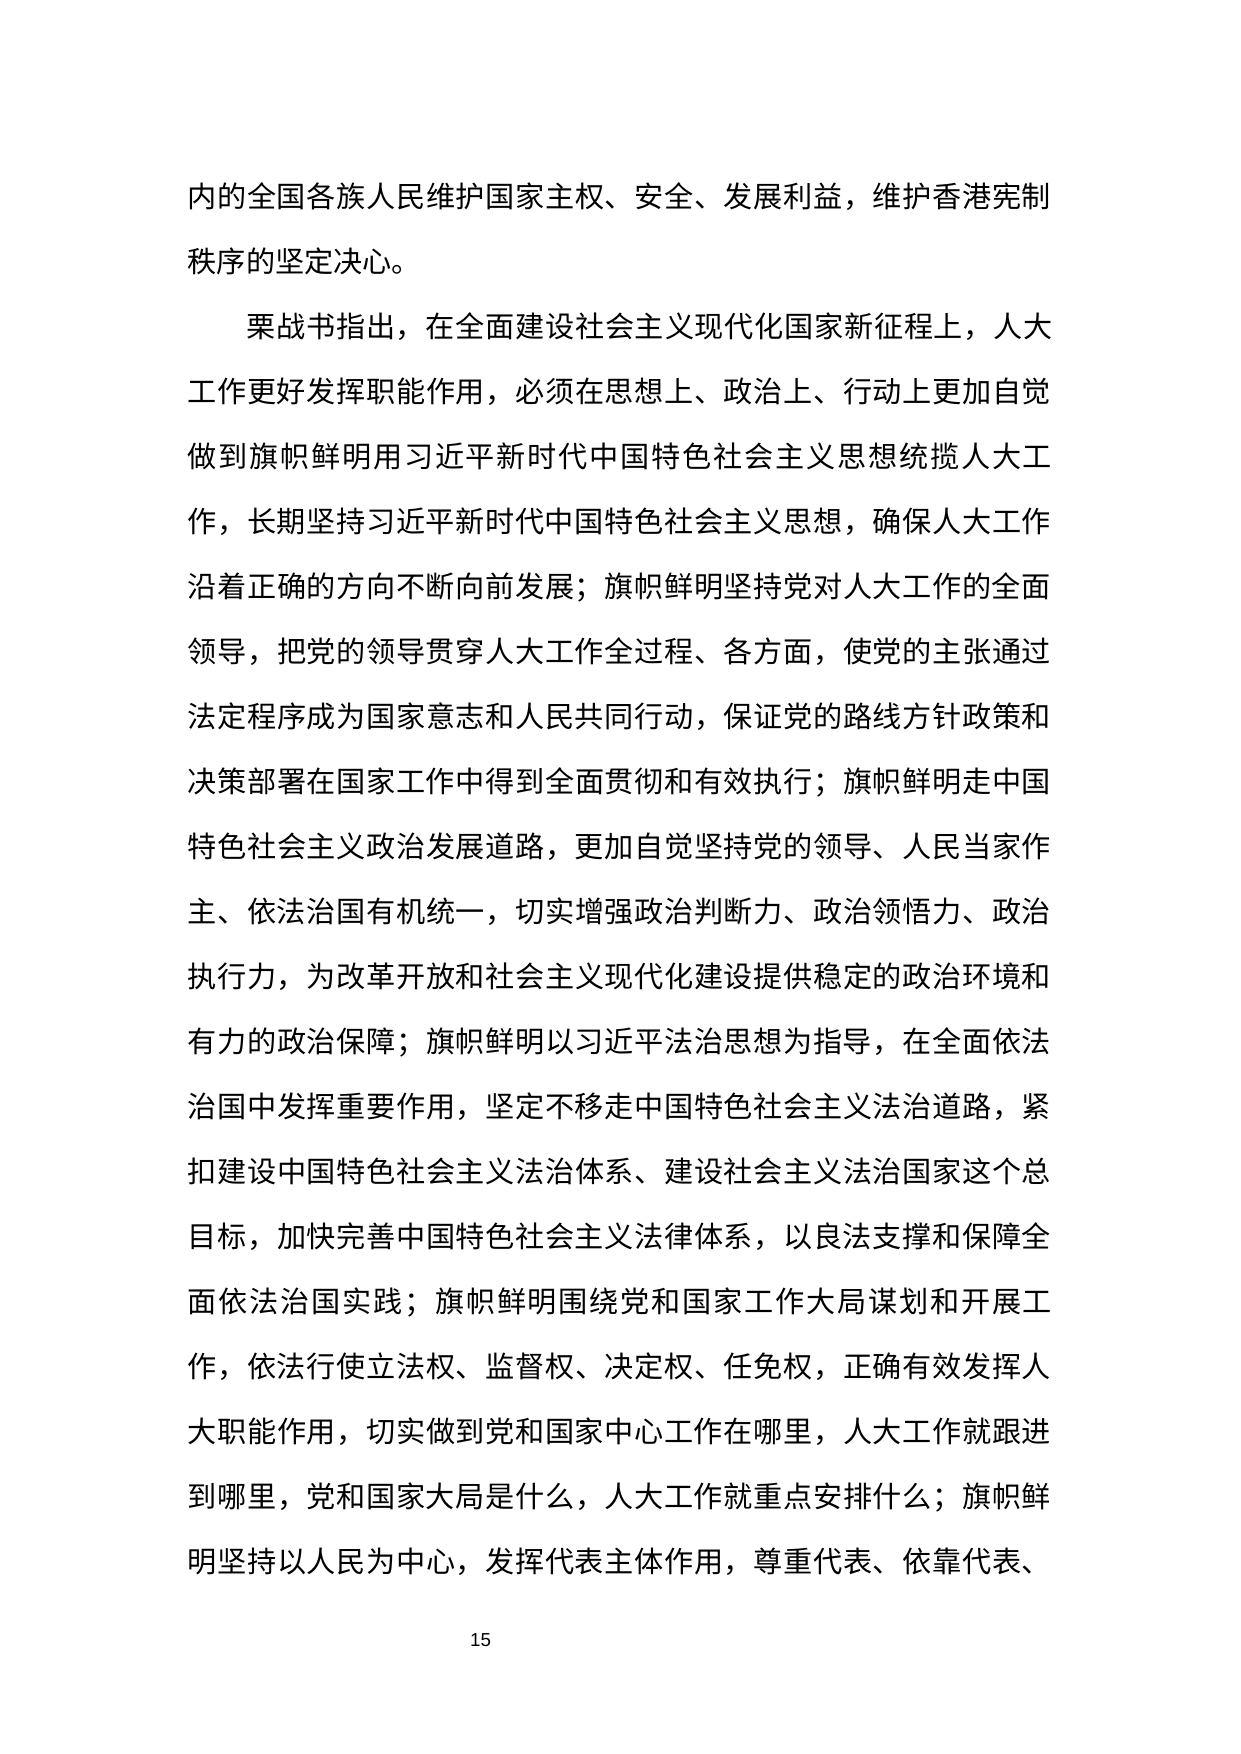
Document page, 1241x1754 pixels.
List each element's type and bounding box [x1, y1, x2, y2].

text [187, 292, 1053, 1592]
text [187, 162, 1053, 292]
